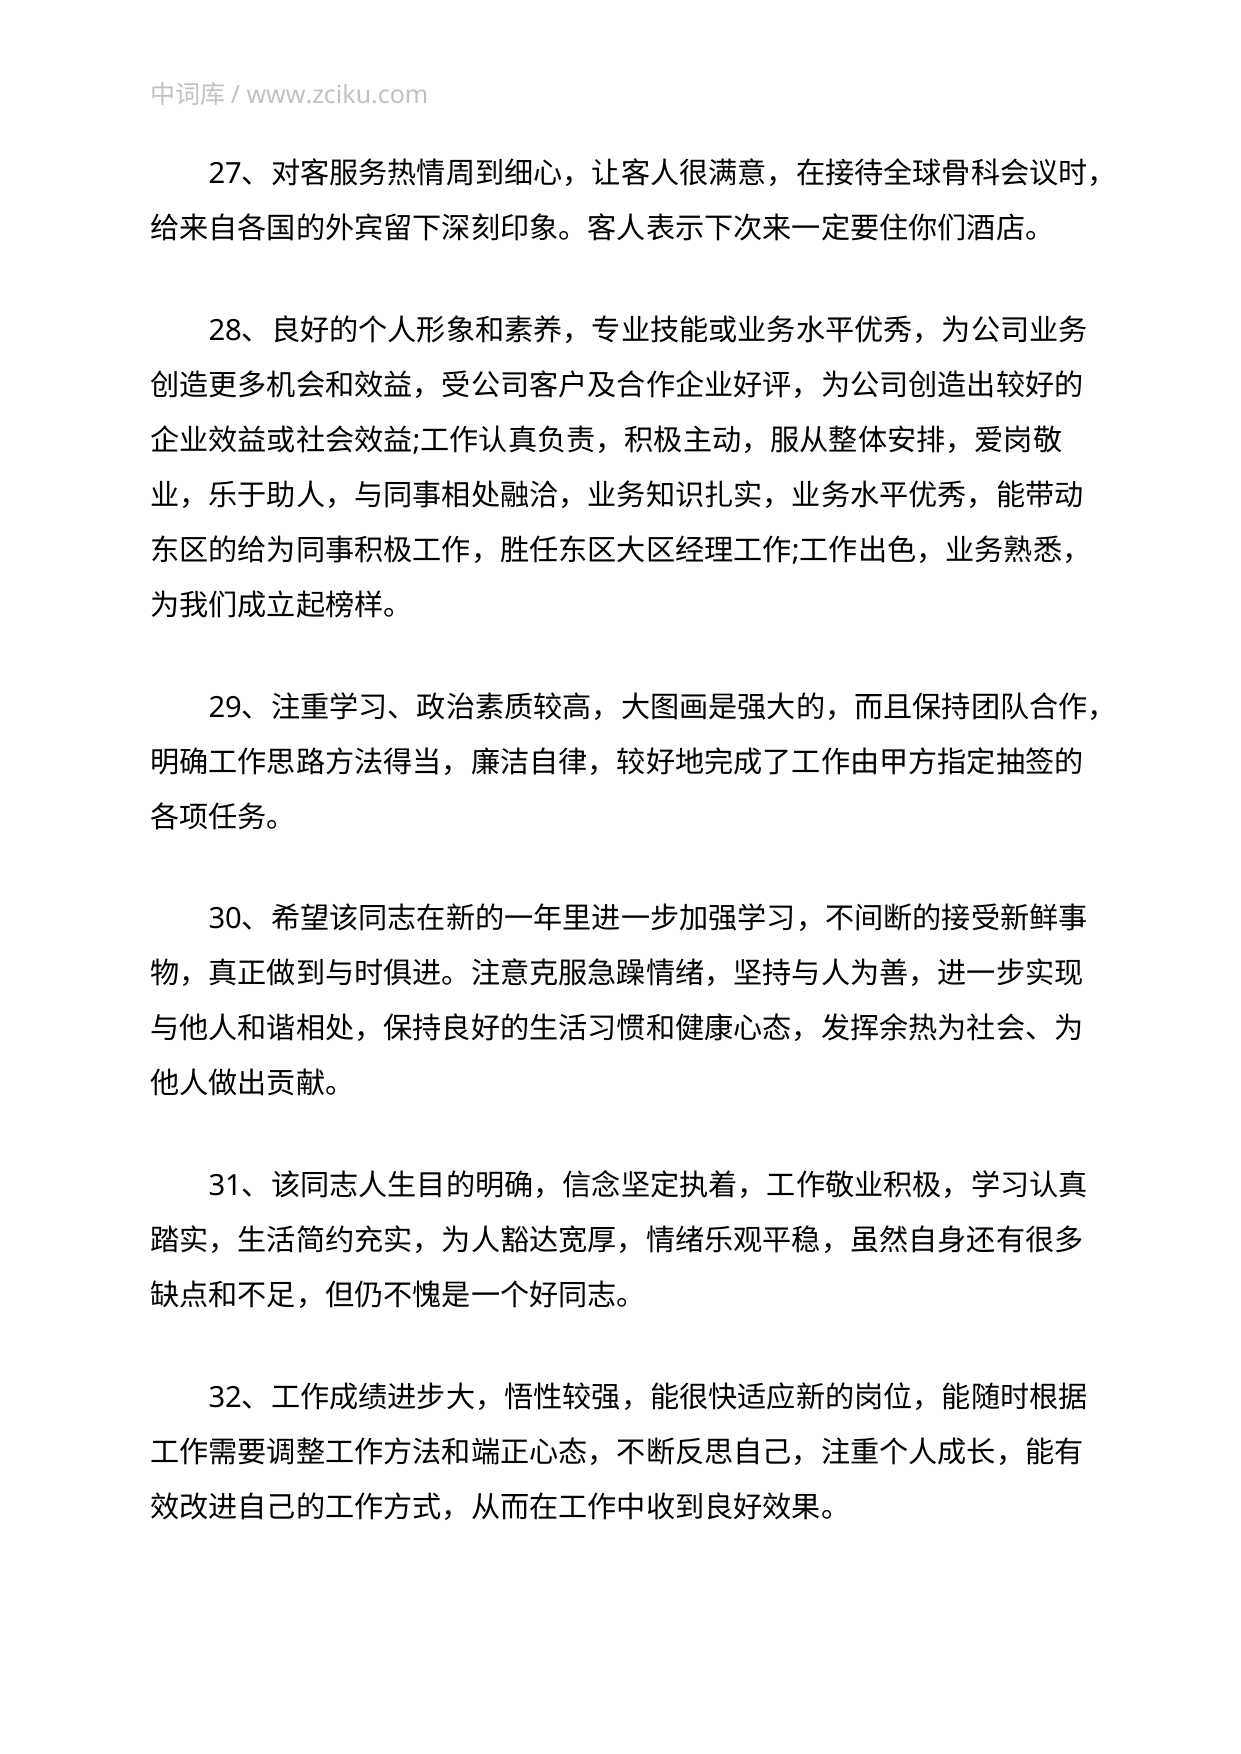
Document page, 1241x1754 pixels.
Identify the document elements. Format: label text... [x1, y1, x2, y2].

text 29、注重学习、政治素质较高，大图画是强大的，而且保持团队合作，明确工作思路方法得当，廉洁自律，较好地完成了工作由甲方指定抽签的各项任务。 [150, 683, 1090, 836]
text 27、对客服务热情周到细心，让客人很满意，在接待全球骨科会议时，给来自各国的外宾留下深刻印象。客人表示下次来一定要住你们酒店。 [150, 150, 1090, 247]
text 31、该同志人生目的明确，信念坚定执着，工作敬业积极，学习认真踏实，生活简约充实，为人豁达宽厚，情绪乐观平稳，虽然自身还有很多缺点和不足，但仍不愧是一个好同志。 [150, 1162, 1090, 1314]
text 30、希望该同志在新的一年里进一步加强学习，不间断的接受新鲜事物，真正做到与时俱进。注意克服急躁情绪，坚持与人为善，进一步实现与他人和谐相处，保持良好的生活习惯和健康心态，发挥余热为社会、为他人做出贡献。 [150, 895, 1090, 1102]
text 28、良好的个人形象和素养，专业技能或业务水平优秀，为公司业务创造更多机会和效益，受公司客户及合作企业好评，为公司创造出较好的企业效益或社会效益;工作认真负责，积极主动，服从整体安排，爱岗敬业，乐于助人，与同事相处融洽，业务知识扎实，业务水平优秀，能带动东区的给为同事积极工作，胜任东区大区经理工作;工作出色，业务熟悉，为我们成立起榜样。 [150, 307, 1090, 624]
text 32、工作成绩进步大，悟性较强，能很快适应新的岗位，能随时根据工作需要调整工作方法和端正心态，不断反思自己，注重个人成长，能有效改进自己的工作方式，从而在工作中收到良好效果。 [150, 1373, 1090, 1525]
